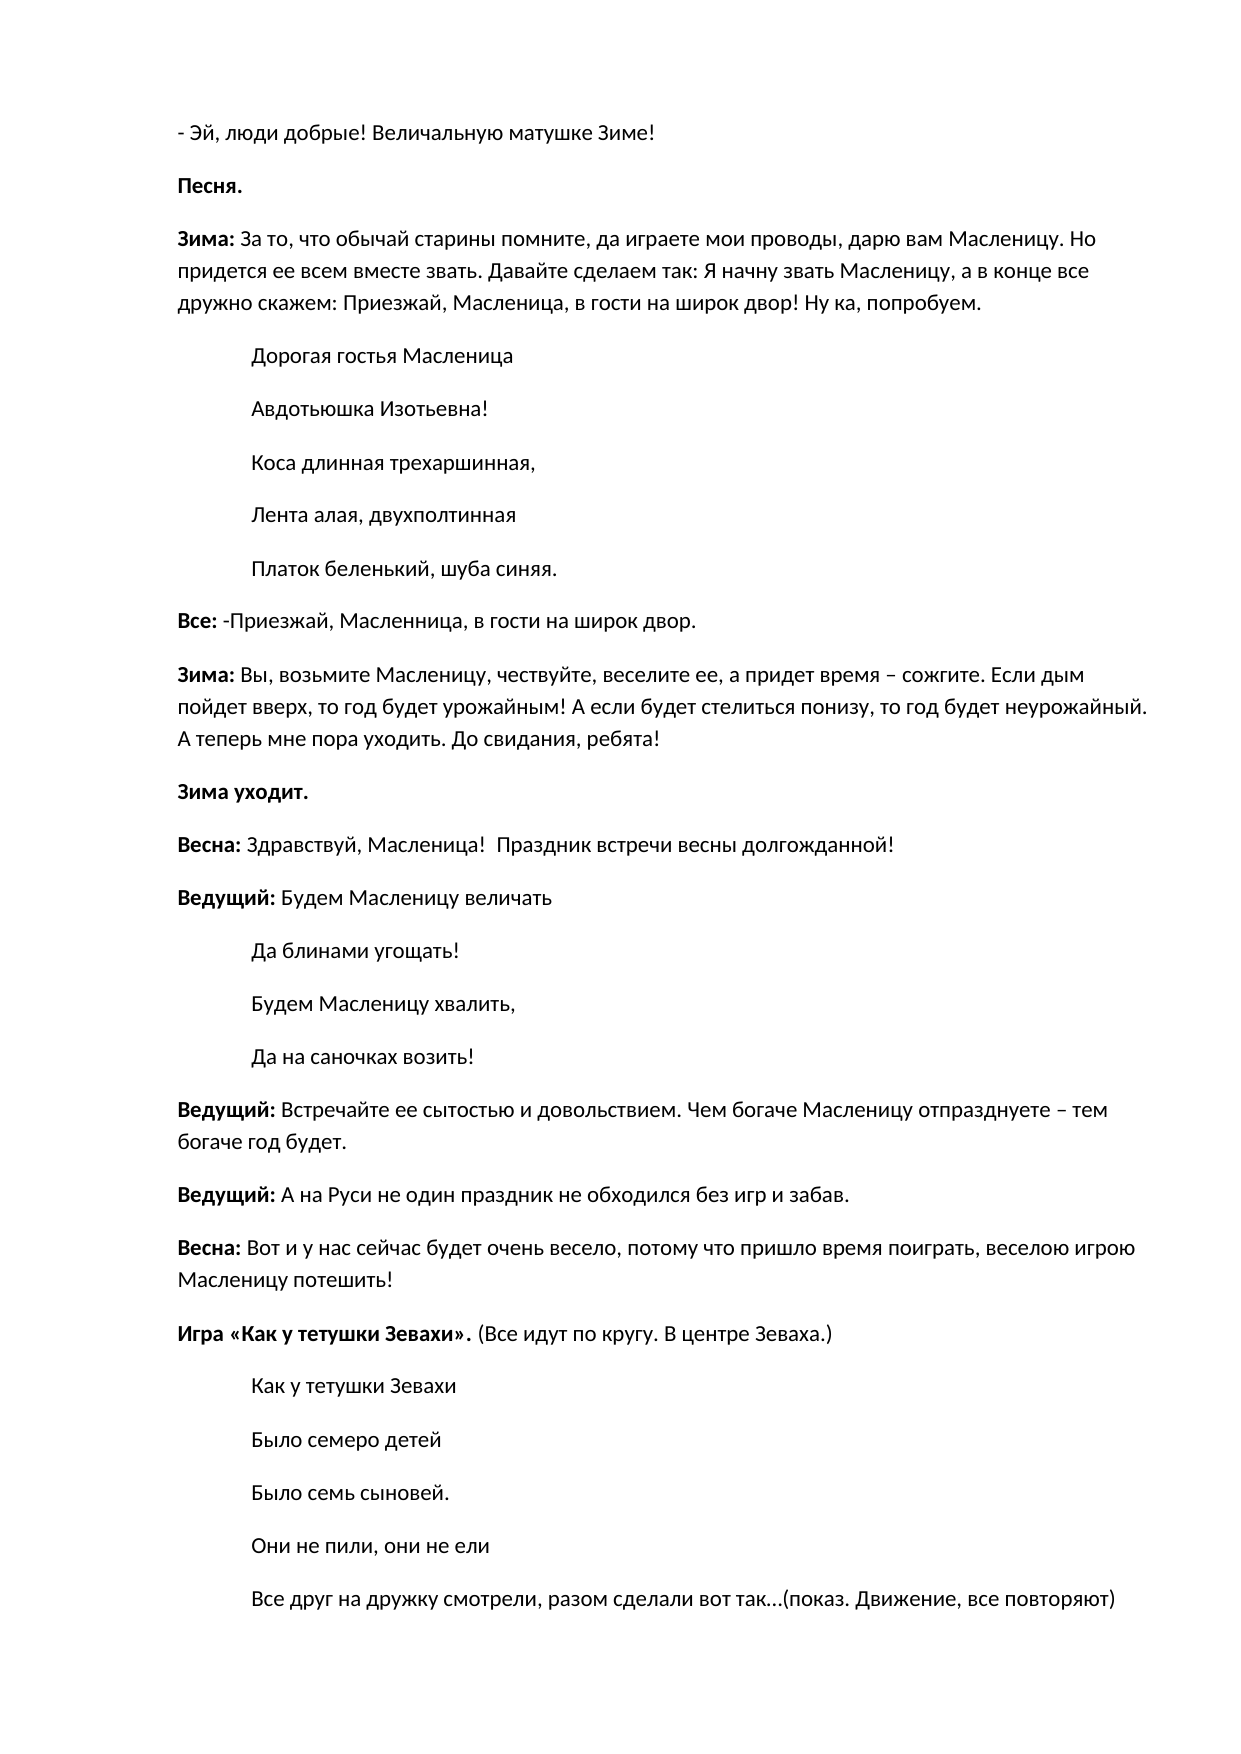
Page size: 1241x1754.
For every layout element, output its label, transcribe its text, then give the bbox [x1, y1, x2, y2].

text Будем Масленицу хвалить, [177, 989, 1152, 1017]
text Как у тетушки Зевахи [177, 1372, 1152, 1400]
text Они не пили, они не ели [177, 1531, 1152, 1559]
text Ведущий: А на Руси не один праздник не обходился без игр и забав. [177, 1180, 1152, 1208]
text Зима: За то, что обычай старины помните, да играете мои проводы, дарю вам Масленицу. Но придется ее всем вместе звать. Давайте сделаем так: Я начну звать Масленицу, а в конце все дружно скажем: Приезжай, Масленица, в гости на широк двор! Ну ка, попробуем. [177, 224, 1152, 317]
text Зима: Вы, возьмите Масленицу, чествуйте, веселите ее, а придет время – сожгите. Если дым пойдет вверх, то год будет урожайным! А если будет стелиться понизу, то год будет неурожайный. А теперь мне пора уходить. До свидания, ребята! [177, 660, 1152, 752]
text Игра «Как у тетушки Зевахи». (Все идут по кругу. В центре Зеваха.) [177, 1319, 1152, 1347]
text Да блинами угощать! [177, 936, 1152, 964]
text Платок беленький, шуба синяя. [177, 554, 1152, 582]
text Весна: Здравствуй, Масленица! Праздник встречи весны долгожданной! [177, 830, 1152, 858]
text Зима уходит. [177, 777, 1152, 805]
text - Эй, люди добрые! Величальную матушке Зиме! [177, 118, 1152, 146]
text Дорогая гостья Масленица [177, 342, 1152, 369]
text Авдотьюшка Изотьевна! [177, 394, 1152, 423]
text Коса длинная трехаршинная, [177, 448, 1152, 476]
text Да на саночках возить! [177, 1042, 1152, 1070]
text Ведущий: Встречайте ее сытостью и довольствием. Чем богаче Масленицу отпразднуете – тем богаче год будет. [177, 1095, 1152, 1155]
text Песня. [177, 171, 1152, 199]
text Было семеро детей [177, 1425, 1152, 1453]
text Все: -Приезжай, Масленница, в гости на широк двор. [177, 607, 1152, 635]
text Весна: Вот и у нас сейчас будет очень весело, потому что пришло время поиграть, веселою игрою Масленицу потешить! [177, 1233, 1152, 1294]
text Было семь сыновей. [177, 1478, 1152, 1506]
text Все друг на дружку смотрели, разом сделали вот так…(показ. Движение, все повторяют) [177, 1584, 1152, 1612]
text Лента алая, двухполтинная [177, 501, 1152, 529]
text Ведущий: Будем Масленицу величать [177, 883, 1152, 911]
